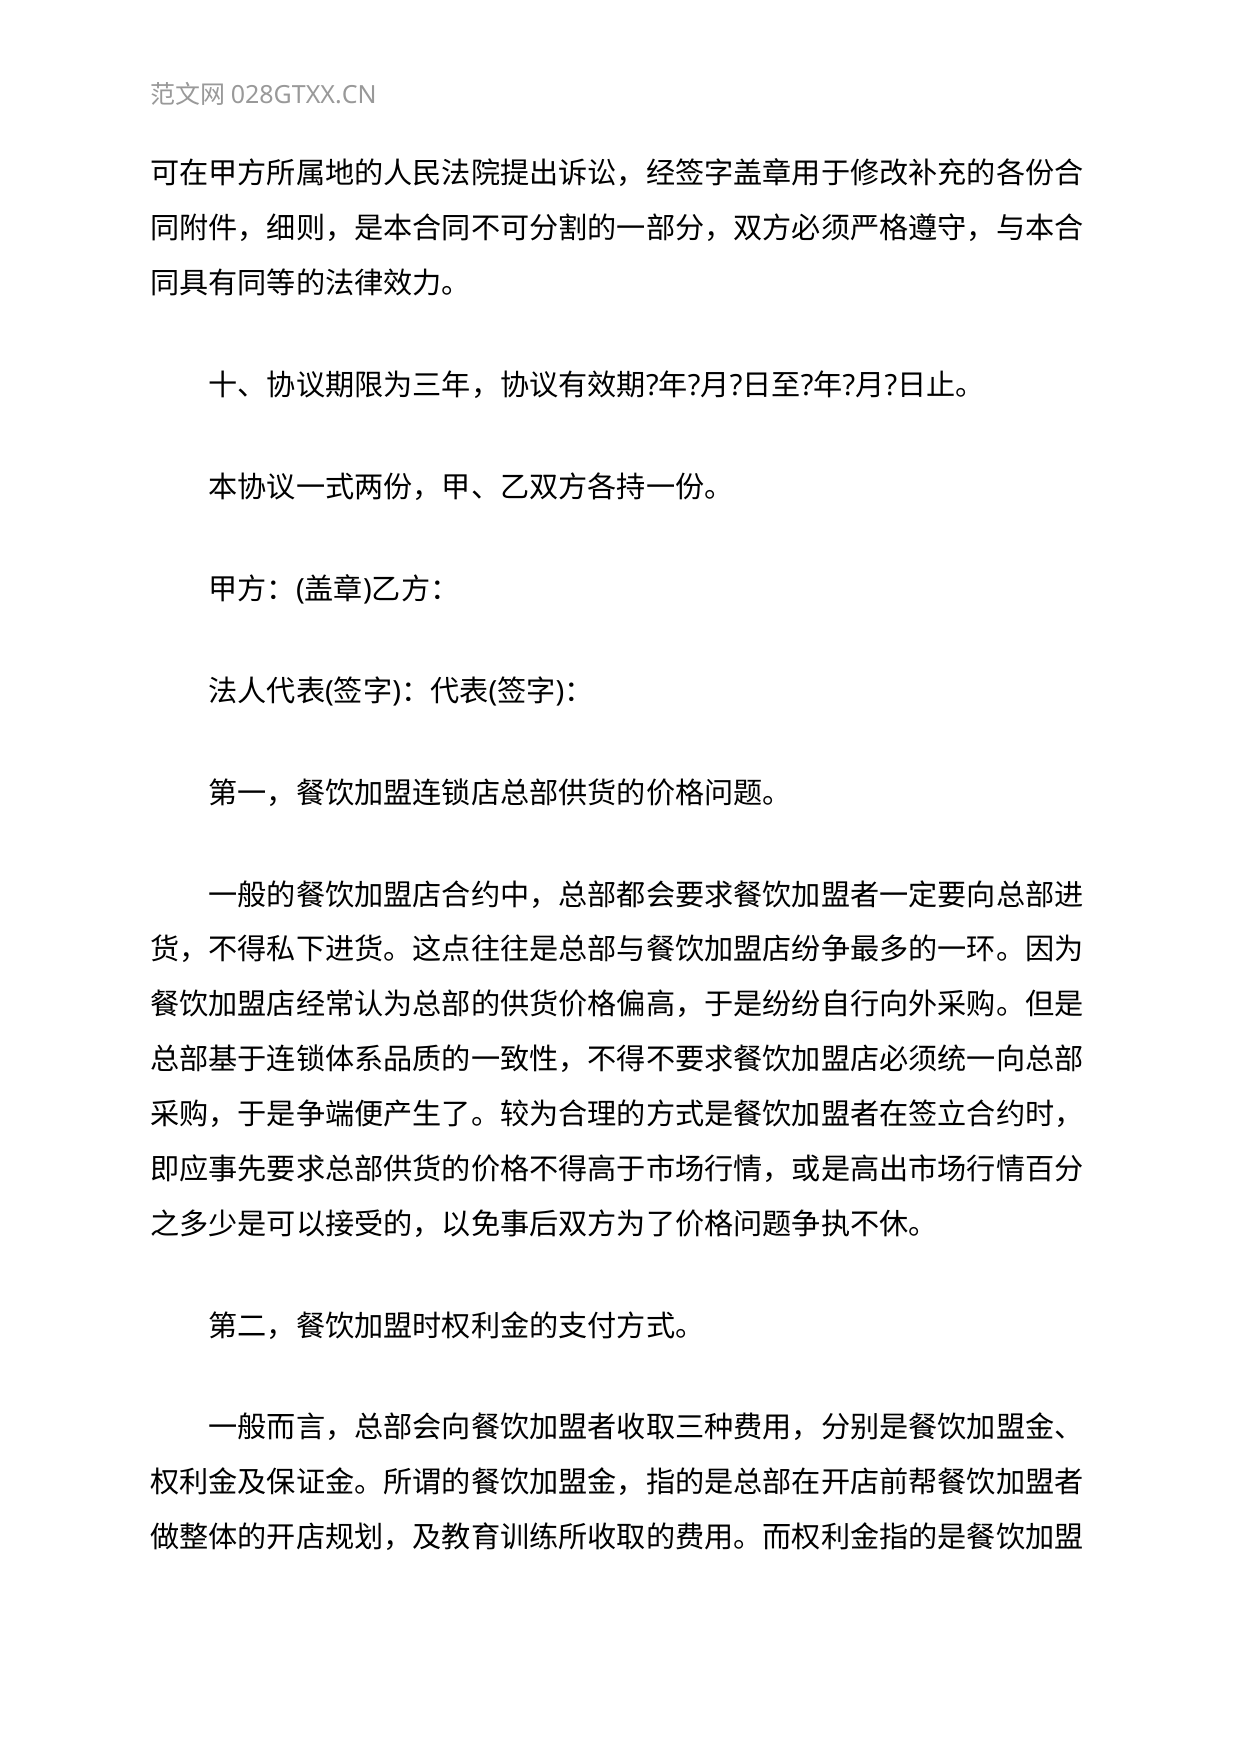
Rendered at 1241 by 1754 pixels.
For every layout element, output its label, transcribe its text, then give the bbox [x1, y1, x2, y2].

text 第一，餐饮加盟连锁店总部供货的价格问题。 [150, 769, 1090, 812]
text 法人代表(签字)：代表(签字)： [150, 667, 1090, 710]
text 一般的餐饮加盟店合约中，总部都会要求餐饮加盟者一定要向总部进货，不得私下进货。这点往往是总部与餐饮加盟店纷争最多的一环。因为餐饮加盟店经常认为总部的供货价格偏高，于是纷纷自行向外采购。但是总部基于连锁体系品质的一致性，不得不要求餐饮加盟店必须统一向总部采购，于是争端便产生了。较为合理的方式是餐饮加盟者在签立合约时，即应事先要求总部供货的价格不得高于市场行情，或是高出市场行情百分之多少是可以接受的，以免事后双方为了价格问题争执不休。 [150, 871, 1090, 1243]
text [150, 150, 1090, 302]
text 第二，餐饮加盟时权利金的支付方式。 [150, 1302, 1090, 1344]
text 十、协议期限为三年，协议有效期?年?月?日至?年?月?日止。 [150, 362, 1090, 404]
text 甲方：(盖章)乙方： [150, 565, 1090, 608]
text 本协议一式两份，甲、乙双方各持一份。 [150, 463, 1090, 506]
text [150, 1404, 1090, 1556]
